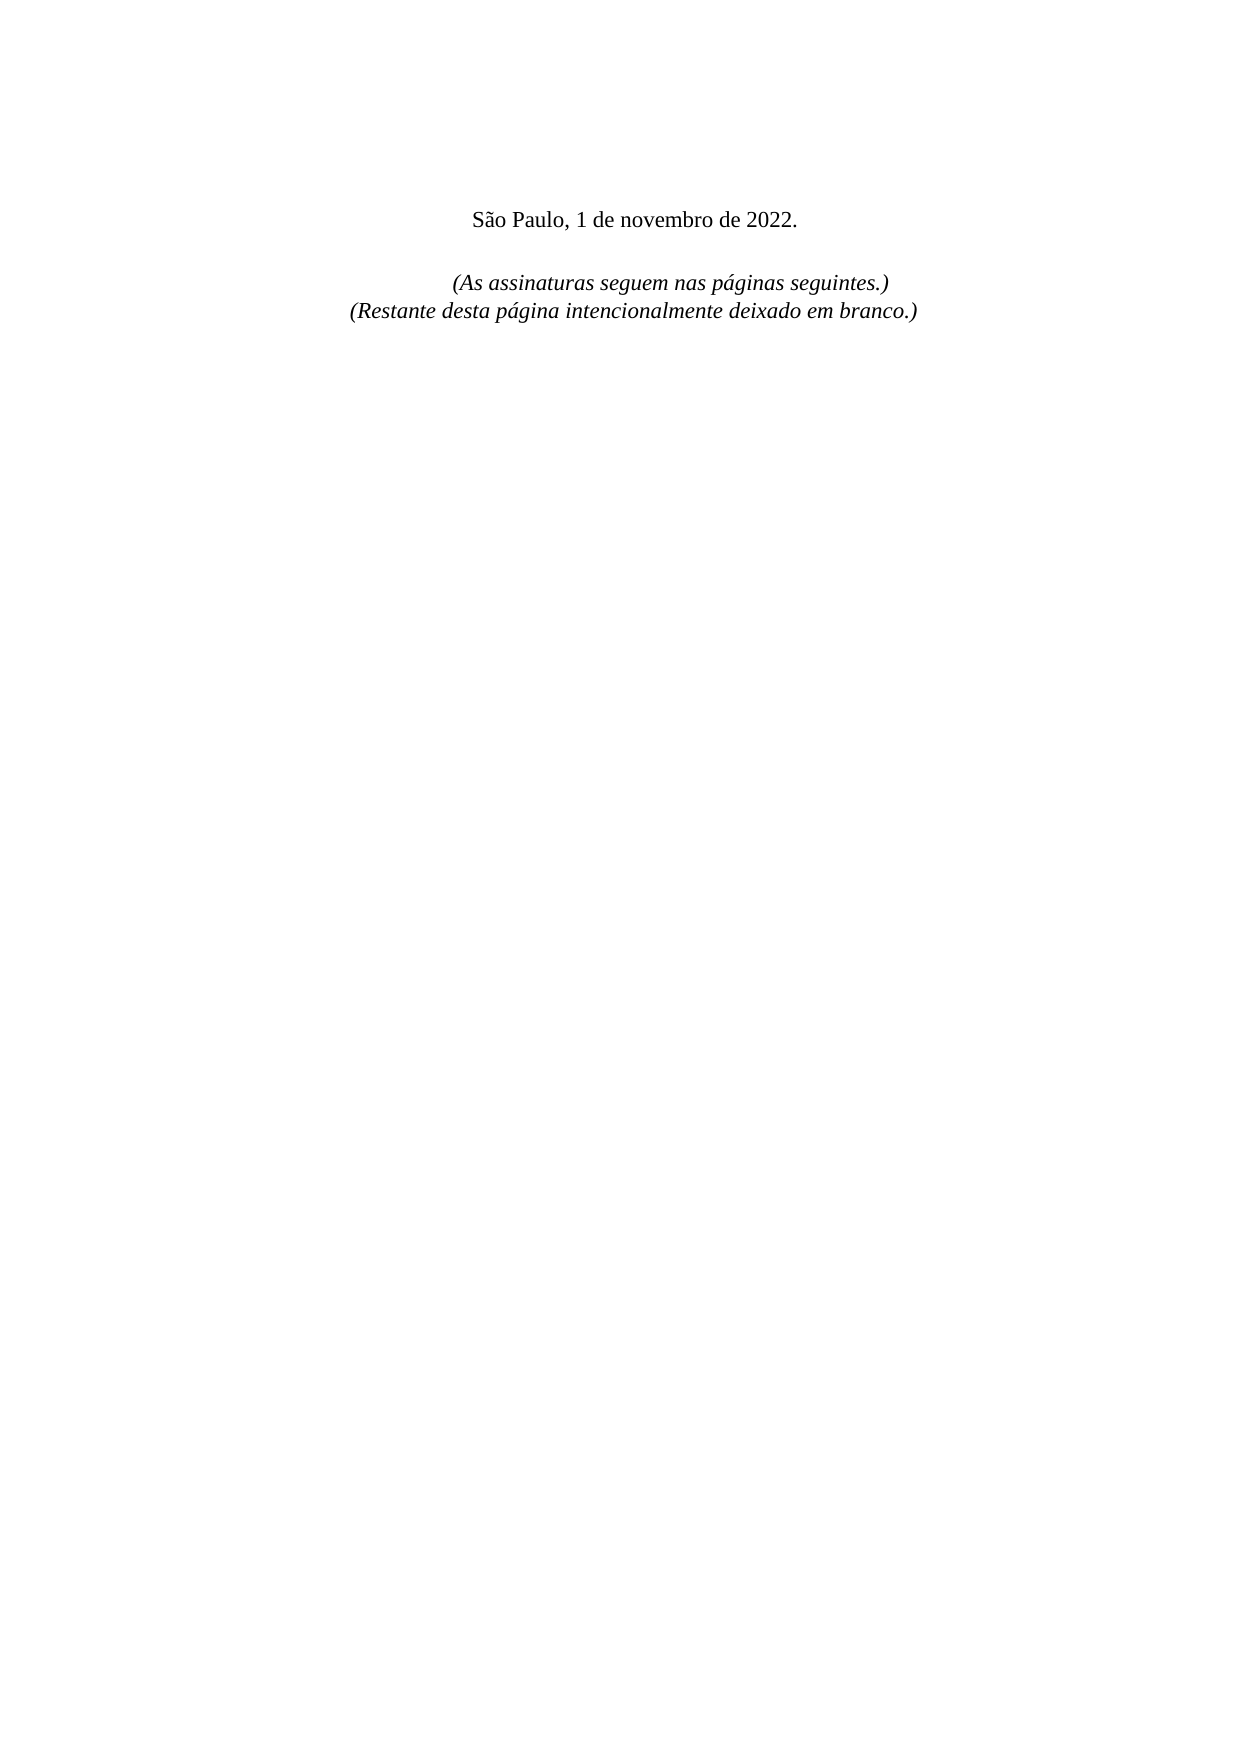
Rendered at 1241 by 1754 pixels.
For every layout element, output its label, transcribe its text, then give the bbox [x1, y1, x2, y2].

text (Restante desta página intencionalmente deixado em branco.) [177, 297, 1092, 324]
text (As assinaturas seguem nas páginas seguintes.) [177, 264, 1092, 297]
text São Paulo, 1 de novembro de 2022. [177, 206, 1092, 232]
